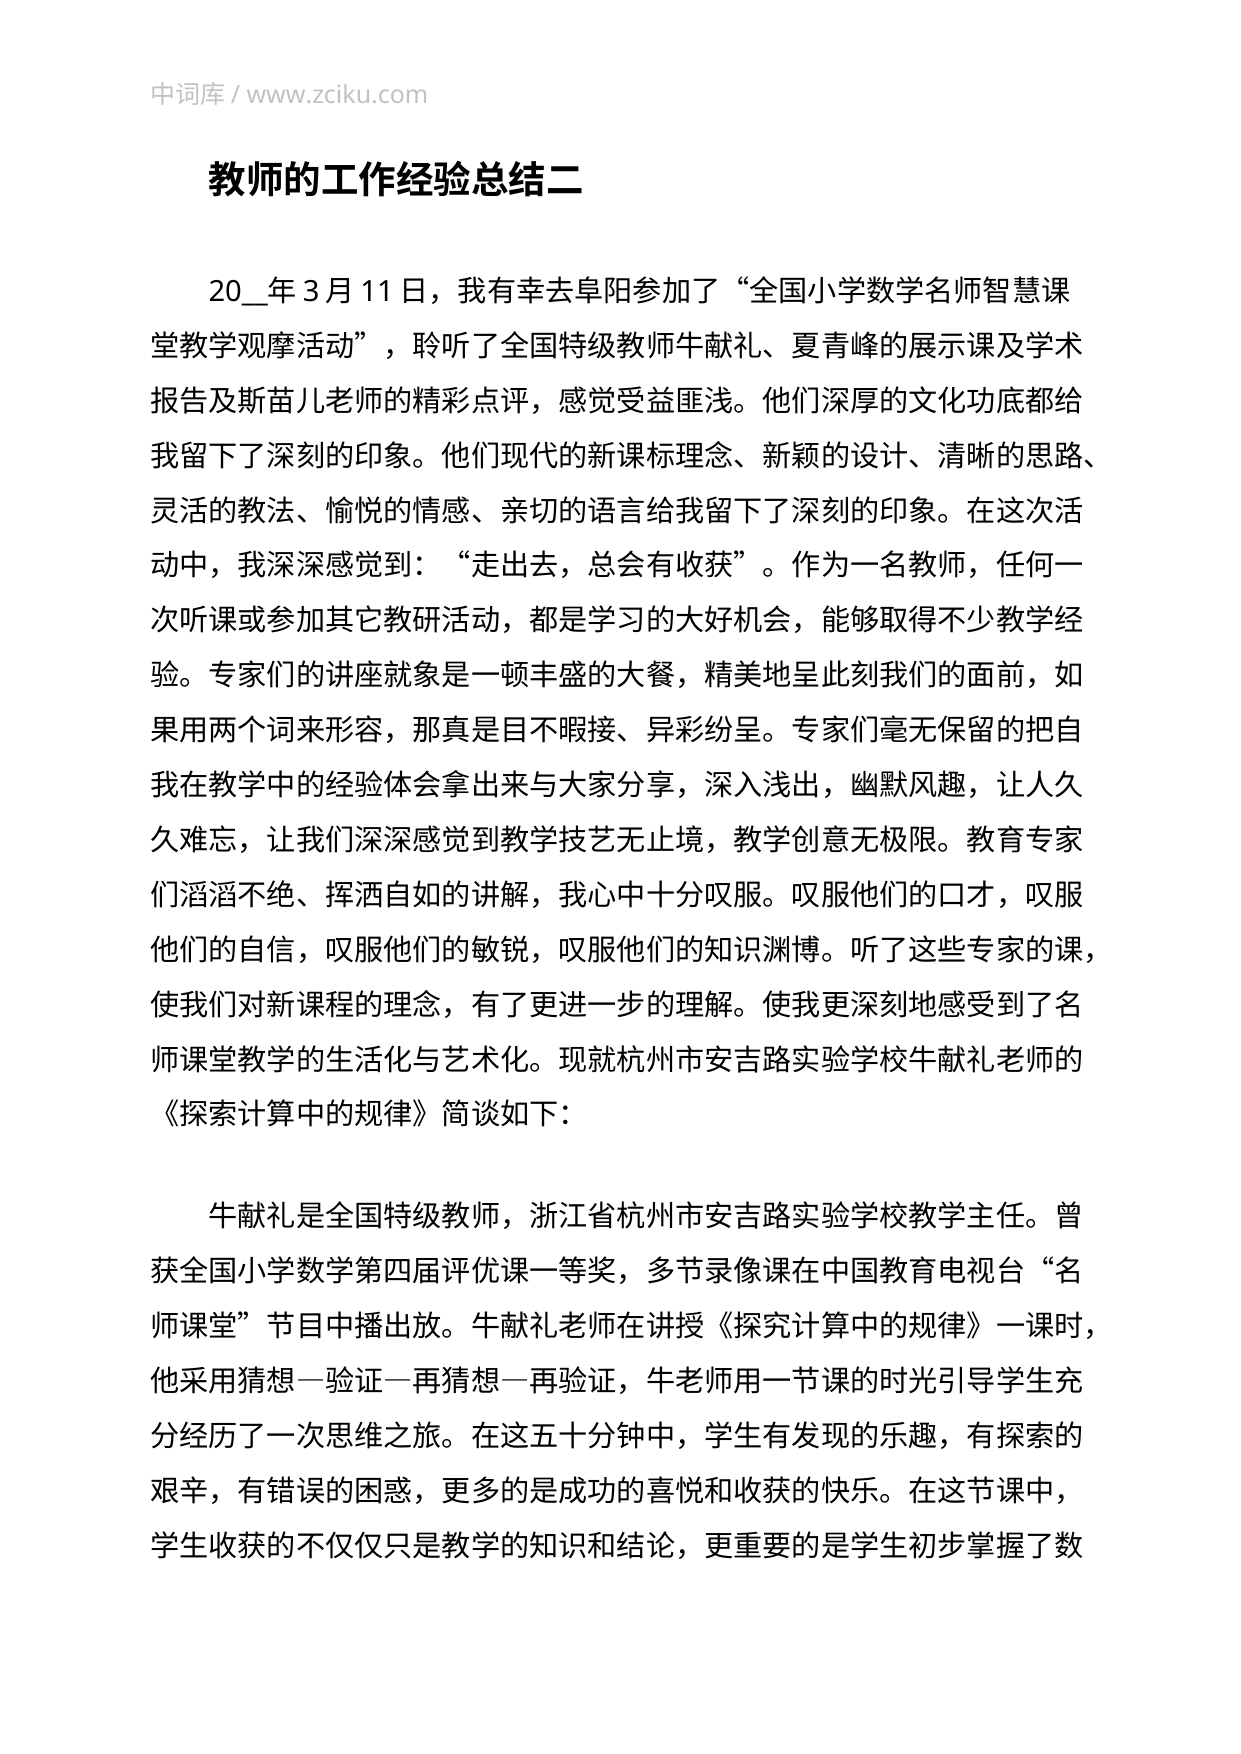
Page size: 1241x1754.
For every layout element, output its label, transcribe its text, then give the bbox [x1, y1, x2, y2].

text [150, 1193, 1090, 1564]
text 教师的工作经验总结二 [150, 150, 1090, 204]
text 20__年3月11日，我有幸去阜阳参加了“全国小学数学名师智慧课堂教学观摩活动”，聆听了全国特级教师牛献礼、夏青峰的展示课及学术报告及斯苗儿老师的精彩点评，感觉受益匪浅。他们深厚的文化功底都给我留下了深刻的印象。他们现代的新课标理念、新颖的设计、清晰的思路、灵活的教法、愉悦的情感、亲切的语言给我留下了深刻的印象。在这次活动中，我深深感觉到：“走出去，总会有收获”。作为一名教师，任何一次听课或参加其它教研活动，都是学习的大好机会，能够取得不少教学经验。专家们的讲座就象是一顿丰盛的大餐，精美地呈此刻我们的面前，如果用两个词来形容，那真是目不暇接、异彩纷呈。专家们毫无保留的把自我在教学中的经验体会拿出来与大家分享，深入浅出，幽默风趣，让人久久难忘，让我们深深感觉到教学技艺无止境，教学创意无极限。教育专家们滔滔不绝、挥洒自如的讲解，我心中十分叹服。叹服他们的口才，叹服他们的自信，叹服他们的敏锐，叹服他们的知识渊博。听了这些专家的课，使我们对新课程的理念，有了更进一步的理解。使我更深刻地感受到了名师课堂教学的生活化与艺术化。现就杭州市安吉路实验学校牛献礼老师的《探索计算中的规律》简谈如下： [150, 267, 1090, 1133]
